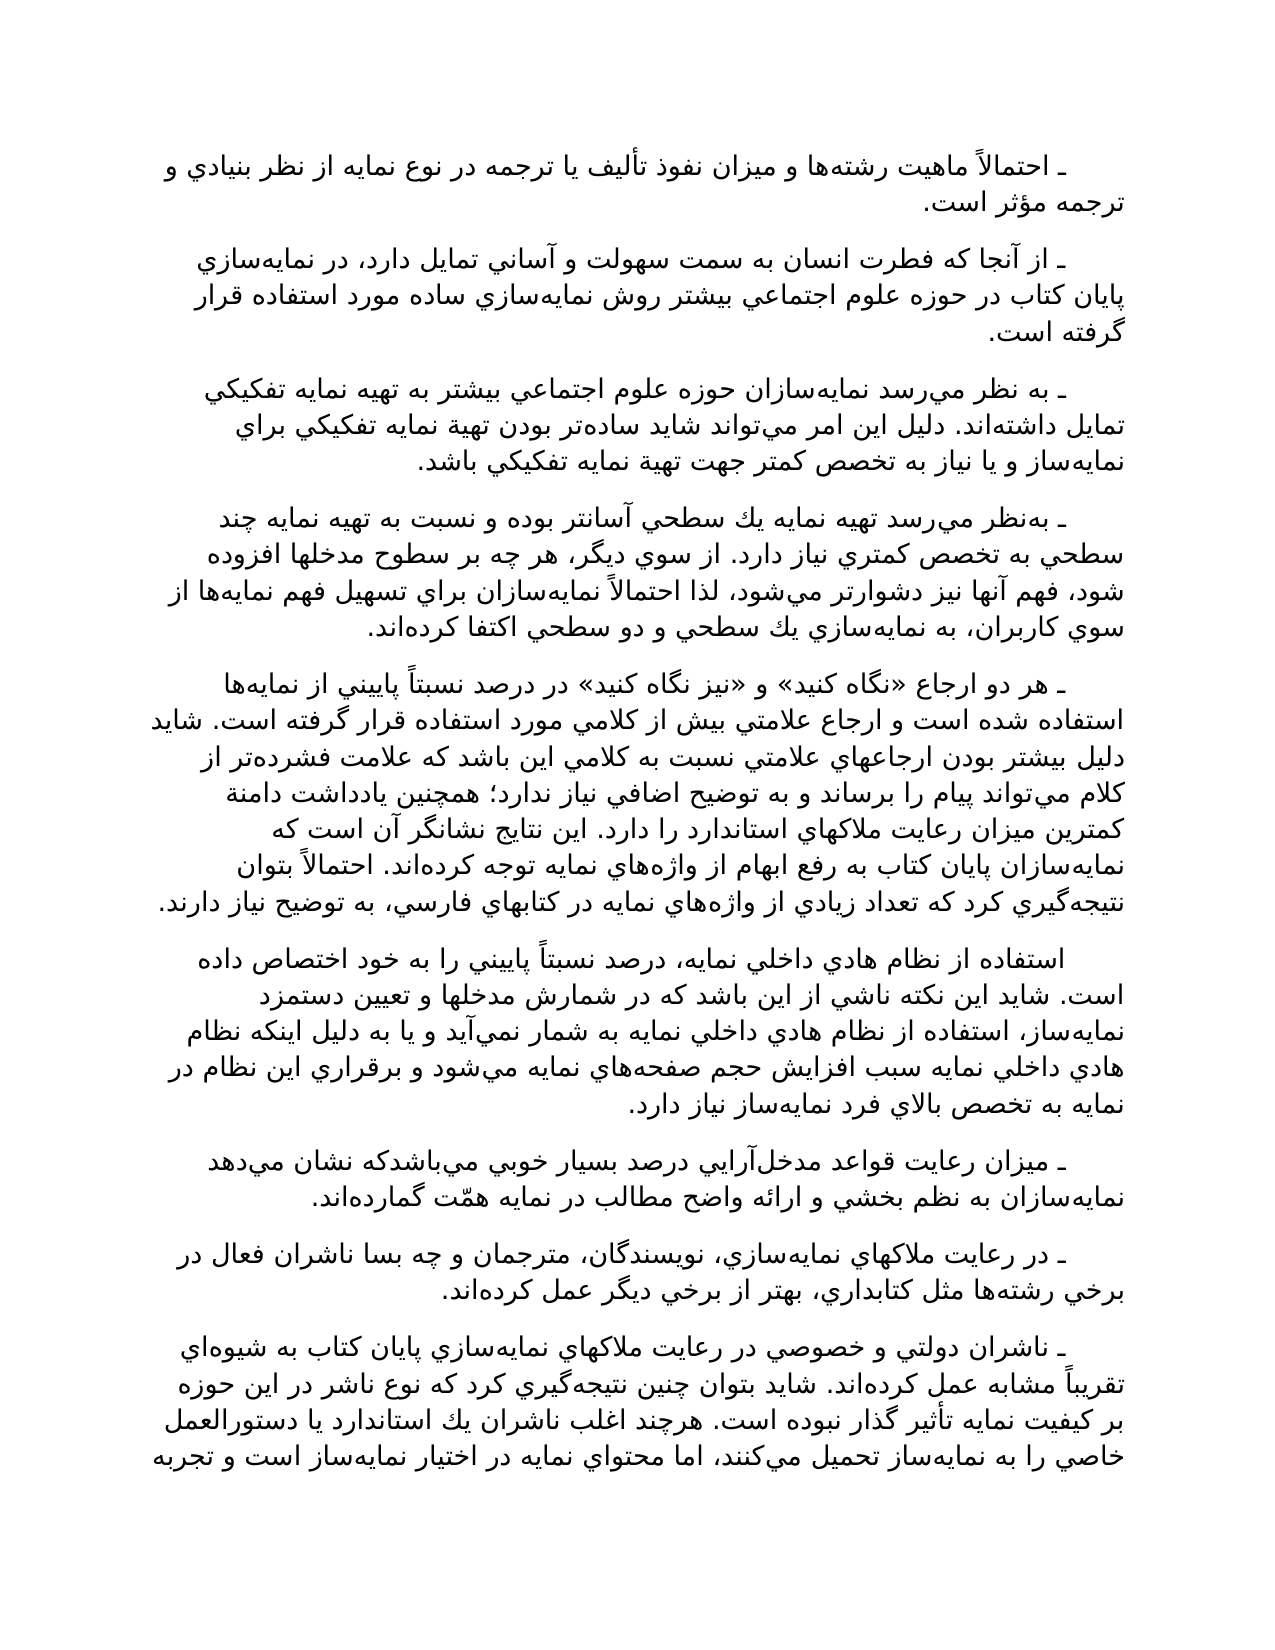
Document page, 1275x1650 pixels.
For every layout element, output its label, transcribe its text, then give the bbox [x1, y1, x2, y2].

text ـ ميزان رعايت قواعد مدخل‌آرايي‌ درصد بسيار خوبي مي‌باشدكه نشان مي‌دهد نمايه‌سازان به نظم بخشي و ارائه واضح مطالب در نمايه همّت گمارده‌اند. [150, 1145, 1125, 1213]
text ـ به‌نظر مي‌رسد تهيه نمايه يك سطحي آسانتر بوده و نسبت به تهيه نمايه چند سطحي به تخصص كمتري نياز دارد. از سوي ديگر، هر چه بر سطوح مدخلها افزوده شود، فهم آنها نيز دشوارتر مي‌شود، لذا احتمالاً نمايه‌سازان براي تسهيل فهم نمايه‌ها از سوي كاربران، به نمايه‌سازي يك سطحي و دو سطحي اكتفا كرده‌اند. [150, 502, 1125, 643]
text ـ به‌ نظر مي‌رسد نمايه‌سازان حوزه علوم اجتماعي بيشتر به تهيه نمايه تفكيكي تمايل داشته‌اند. دليل اين امر مي‌تواند شايد ساده‌تر بودن تهية نمايه تفكيكي براي نمايه‌ساز و يا نياز به تخصص كمتر جهت تهية نمايه تفكيكي باشد. [150, 373, 1125, 477]
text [150, 1332, 1125, 1472]
text ـ از آنجا كه فطرت انسان به سمت سهولت و آساني تمايل دارد، در نمايه‌سازي پايان كتاب در حوزه علوم اجتماعي بيشتر روش نمايه‌سازي ساده مورد استفاده قرار گرفته است. [150, 243, 1125, 347]
text ـ هر دو ارجاع «نگاه كنيد» و «نيز نگاه كنيد» در درصد نسبتاً پاييني از نمايه‌ها استفاده شده است و ارجاع علامتي بيش از كلامي مورد استفاده قرار گرفته است. شايد دليل بيشتر بودن ارجاعهاي علامتي نسبت به كلامي اين باشد كه علامت فشرده‌تر از كلام مي‌تواند پيام را برساند و به توضيح اضافي نياز ندارد؛ همچنين يادداشت دامنة كمترين ميزان رعايت ملاكهاي استاندارد را دارد. اين نتايج نشانگر آن است كه نمايه‌سازان پايان كتاب به رفع ابهام از واژه‌هاي نمايه توجه كرده‌اند. احتمالاً بتوان نتيجه‌گيري كرد كه تعداد زيادي از واژه‌هاي نمايه در كتابهاي فارسي، به توضيح نياز دارند. [150, 668, 1125, 917]
text استفاده از نظام هادي داخلي نمايه، درصد نسبتاً پاييني را به خود اختصاص داده است. شايد اين نكته ناشي از اين باشد كه در شمارش مدخلها و تعيين دستمزد نمايه‌ساز، استفاده از نظام هادي داخلي نمايه به شمار نمي‌آيد و يا به دليل اينكه نظام هادي داخلي نمايه سبب افزايش حجم صفحه‌هاي نمايه مي‌شود و برقراري اين نظام در نمايه به تخصص بالاي فرد نمايه‌ساز نياز دارد. [150, 943, 1125, 1119]
text ـ در رعايت ملاكهاي نمايه‌سازي، نويسندگان، مترجمان و چه بسا ناشران فعال در برخي رشته‌ها مثل كتابداري، بهتر از برخي ديگر عمل كرده‌اند. [150, 1238, 1125, 1306]
text ـ احتمالاً ماهيت رشته‌ها و ميزان نفوذ تأليف يا ترجمه در نوع نمايه از نظر بنيادي و ترجمه مؤثر است. [150, 150, 1125, 218]
